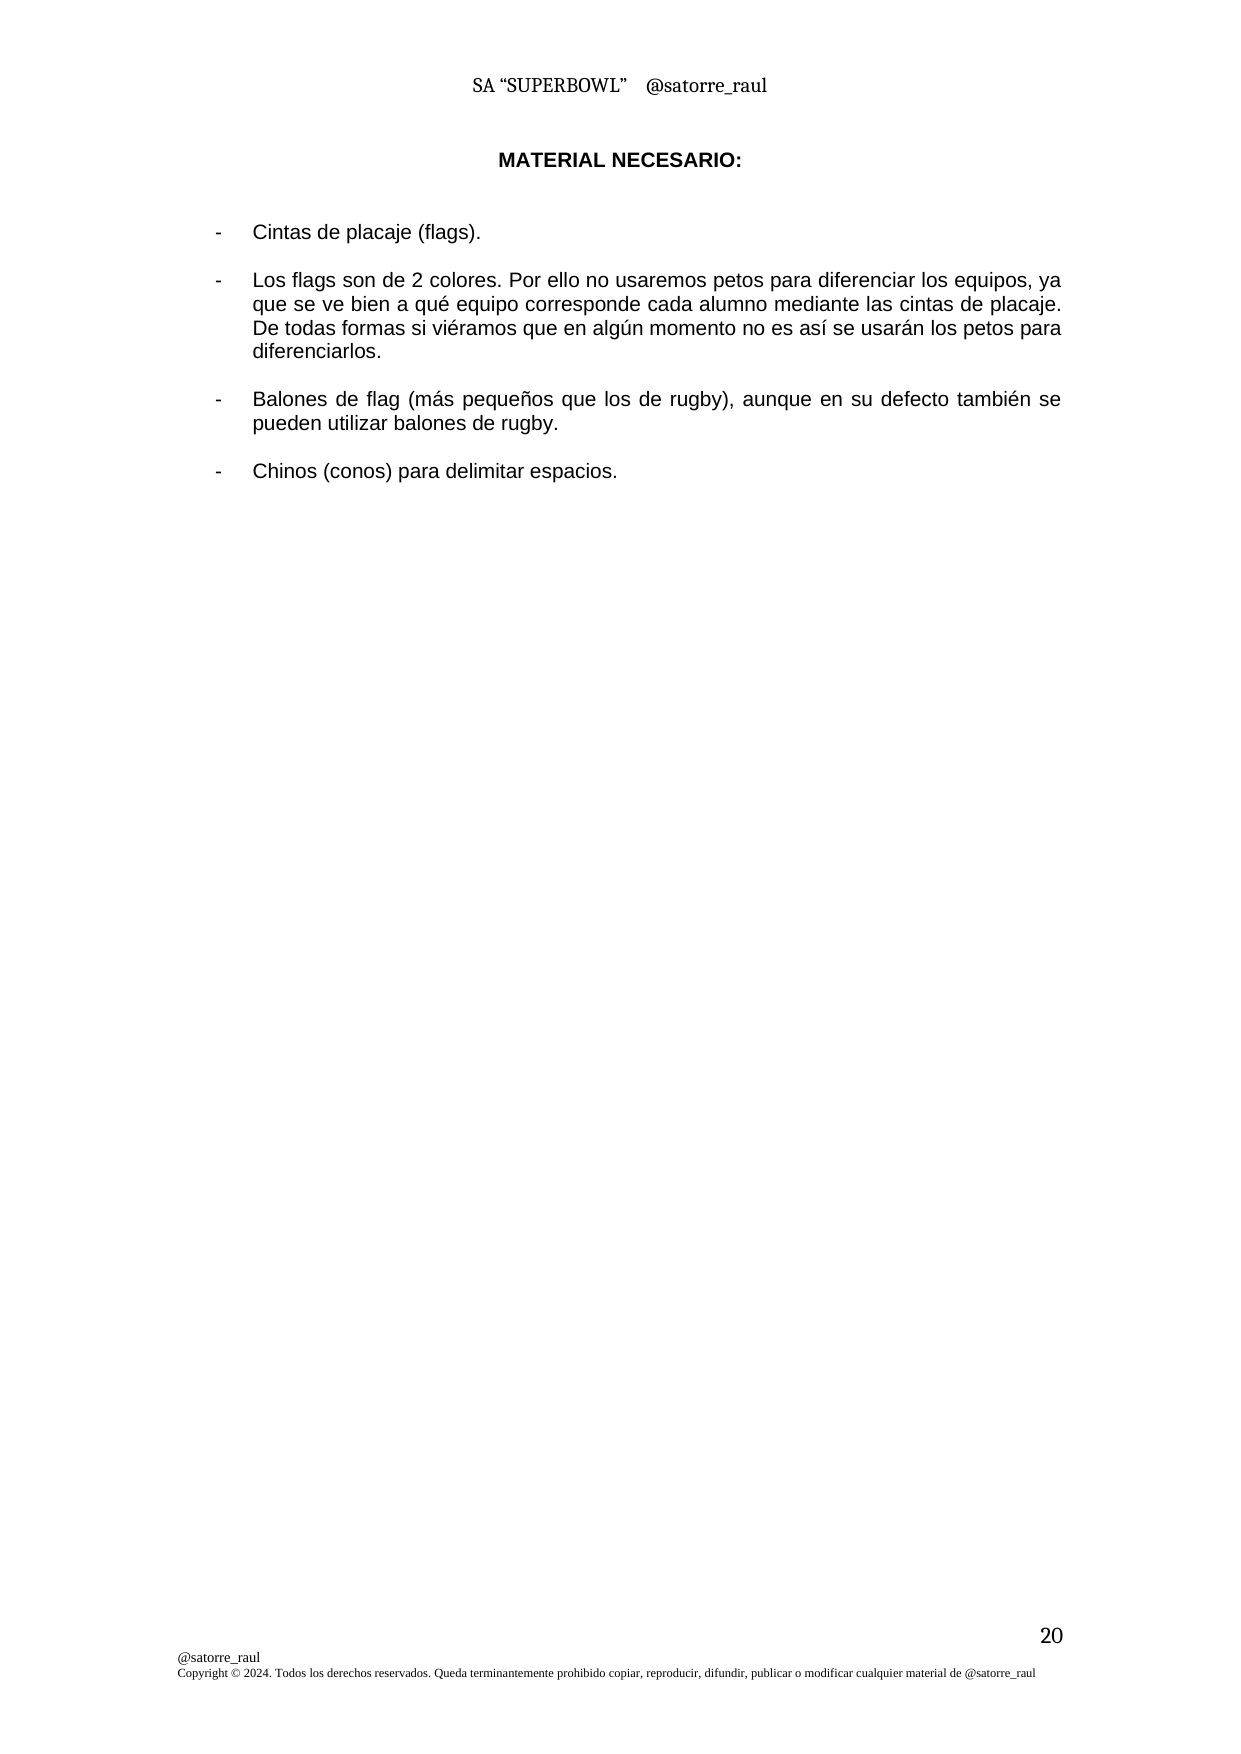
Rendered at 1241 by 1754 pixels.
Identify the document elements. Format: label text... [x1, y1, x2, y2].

list Cintas de placaje (flags). [215, 219, 1063, 243]
list Balones de flag (más pequeños que los de rugby), aunque en su defecto también se pueden utilizar balones de rugby. [215, 387, 1063, 435]
list Chinos (conos) para delimitar espacios. [215, 459, 1063, 483]
text MATERIAL NECESARIO: [177, 148, 1063, 172]
list Los flags son de 2 colores. Por ello no usaremos petos para diferenciar los equipos, ya que se ve bien a qué equipo corresponde cada alumno mediante las cintas de placaje. De todas formas si viéramos que en algún momento no es así se usarán los petos para diferenciarlos. [215, 267, 1063, 363]
